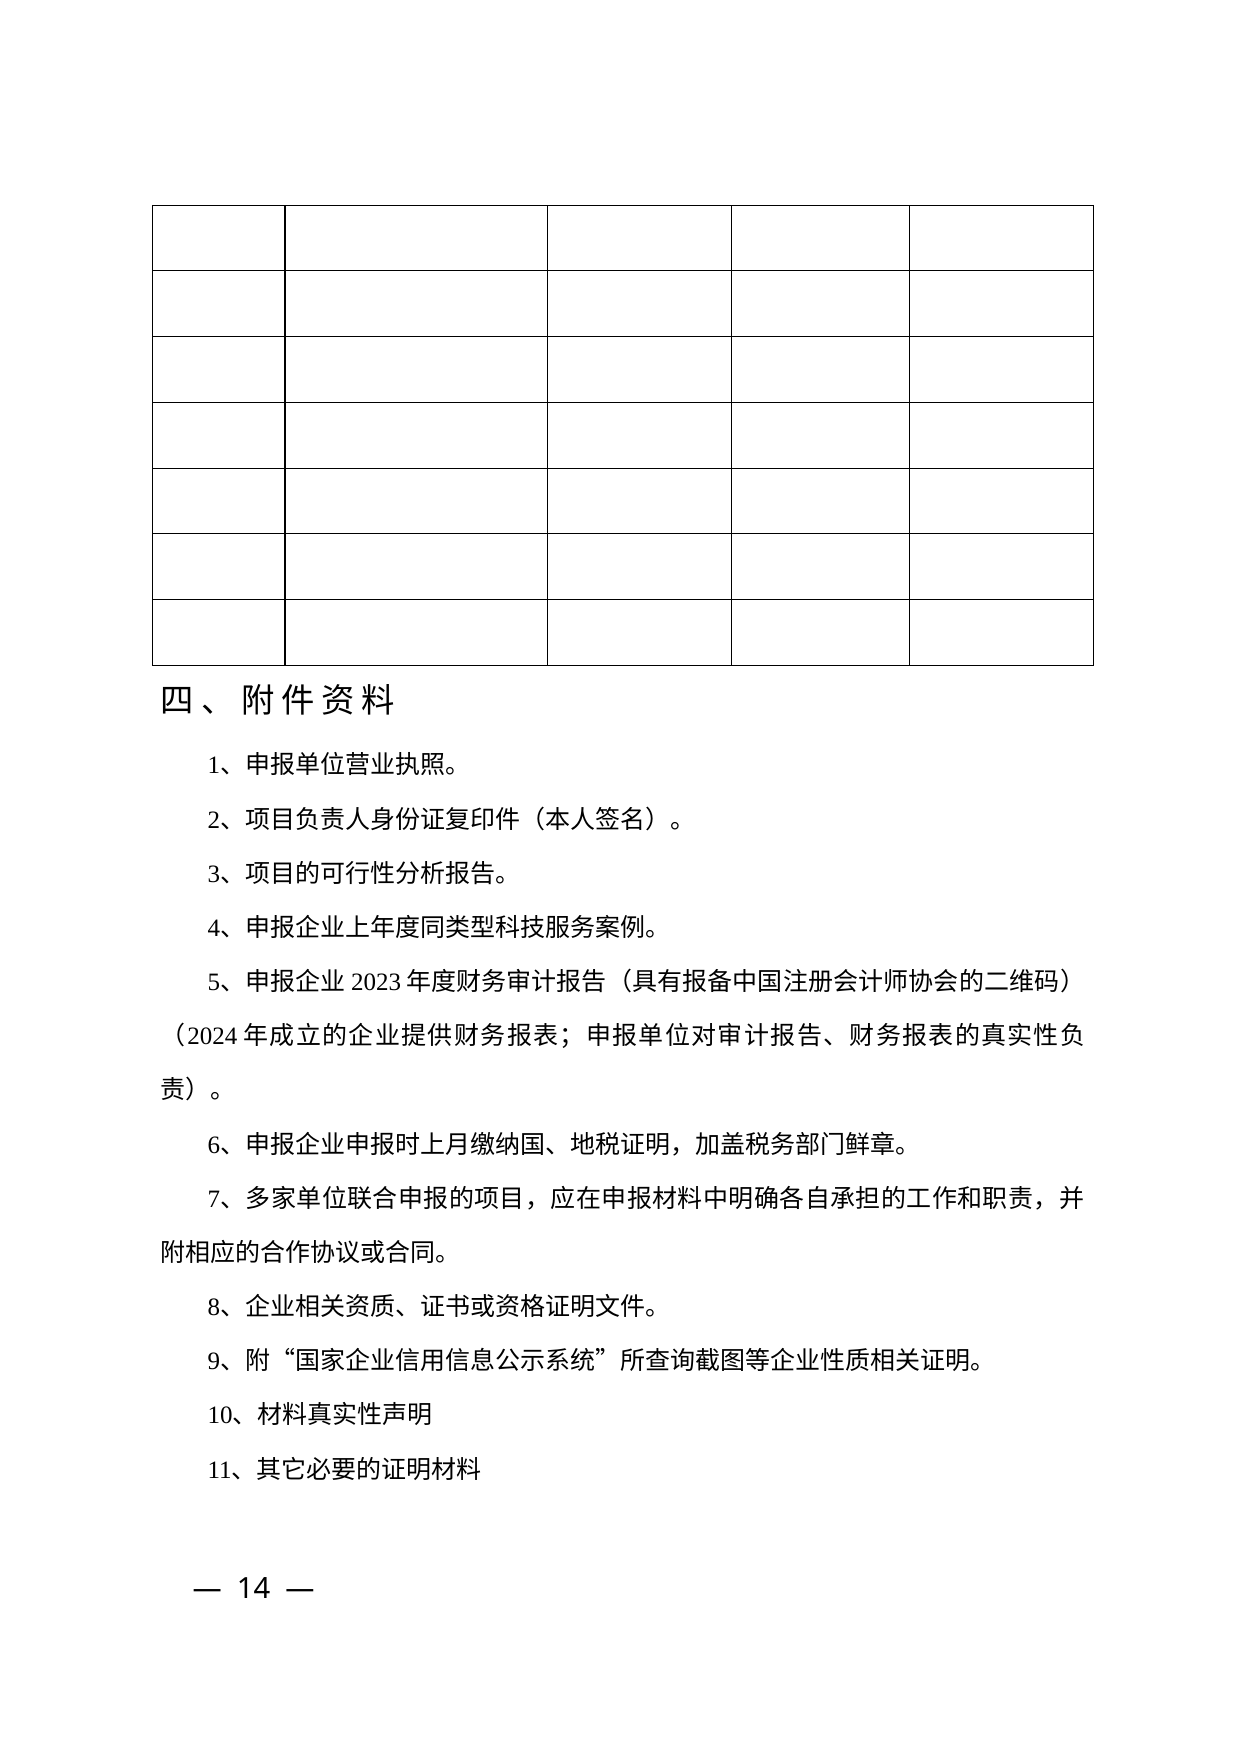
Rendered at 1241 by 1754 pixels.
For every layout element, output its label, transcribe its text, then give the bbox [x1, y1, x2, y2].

table_cell [732, 600, 909, 665]
table_cell [286, 534, 547, 599]
table_cell [732, 469, 909, 533]
table_cell [548, 403, 731, 468]
table_cell [153, 337, 284, 402]
text 8、企业相关资质、证书或资格证明文件。 [161, 1272, 1085, 1326]
table_cell [732, 403, 909, 468]
table_cell [286, 403, 547, 468]
table_cell [548, 600, 731, 665]
table_cell [910, 469, 1093, 533]
text 9、附“国家企业信用信息公示系统”所查询截图等企业性质相关证明。 [161, 1326, 1085, 1381]
table_cell [286, 469, 547, 533]
table_cell [732, 337, 909, 402]
table_cell [910, 600, 1093, 665]
text 10、材料真实性声明 [161, 1381, 1085, 1435]
text 2、项目负责人身份证复印件（本人签名）。 [161, 785, 1085, 839]
table_cell [732, 534, 909, 599]
text 5、申报企业2023年度财务审计报告（具有报备中国注册会计师协会的二维码）（2024年成立的企业提供财务报表；申报单位对审计报告、财务报表的真实性负责）。 [161, 947, 1085, 1110]
table_cell [153, 403, 284, 468]
text 11、其它必要的证明材料 [161, 1435, 1085, 1489]
table_cell [910, 206, 1093, 270]
table_cell [548, 271, 731, 336]
table_cell [910, 337, 1093, 402]
table_cell [153, 600, 284, 665]
table_cell [286, 271, 547, 336]
table_cell [548, 337, 731, 402]
table_cell [732, 206, 909, 270]
table_cell [153, 206, 284, 270]
table_cell [732, 271, 909, 336]
table_cell [153, 271, 284, 336]
text 3、项目的可行性分析报告。 [161, 839, 1085, 893]
table_cell [153, 534, 284, 599]
text 1、申报单位营业执照。 [161, 731, 1085, 785]
text 4、申报企业上年度同类型科技服务案例。 [161, 893, 1085, 947]
table_cell [286, 600, 547, 665]
table_cell [548, 534, 731, 599]
table_cell [153, 469, 284, 533]
table_cell [910, 271, 1093, 336]
table_cell [548, 206, 731, 270]
text 7、多家单位联合申报的项目，应在申报材料中明确各自承担的工作和职责，并附相应的合作协议或合同。 [161, 1164, 1085, 1272]
table_cell [548, 469, 731, 533]
table_cell [910, 534, 1093, 599]
list 四、附件资料 [161, 666, 1085, 731]
text 6、申报企业申报时上月缴纳国、地税证明，加盖税务部门鲜章。 [161, 1110, 1085, 1164]
table_cell [286, 206, 547, 270]
table_cell [286, 337, 547, 402]
table_cell [910, 403, 1093, 468]
